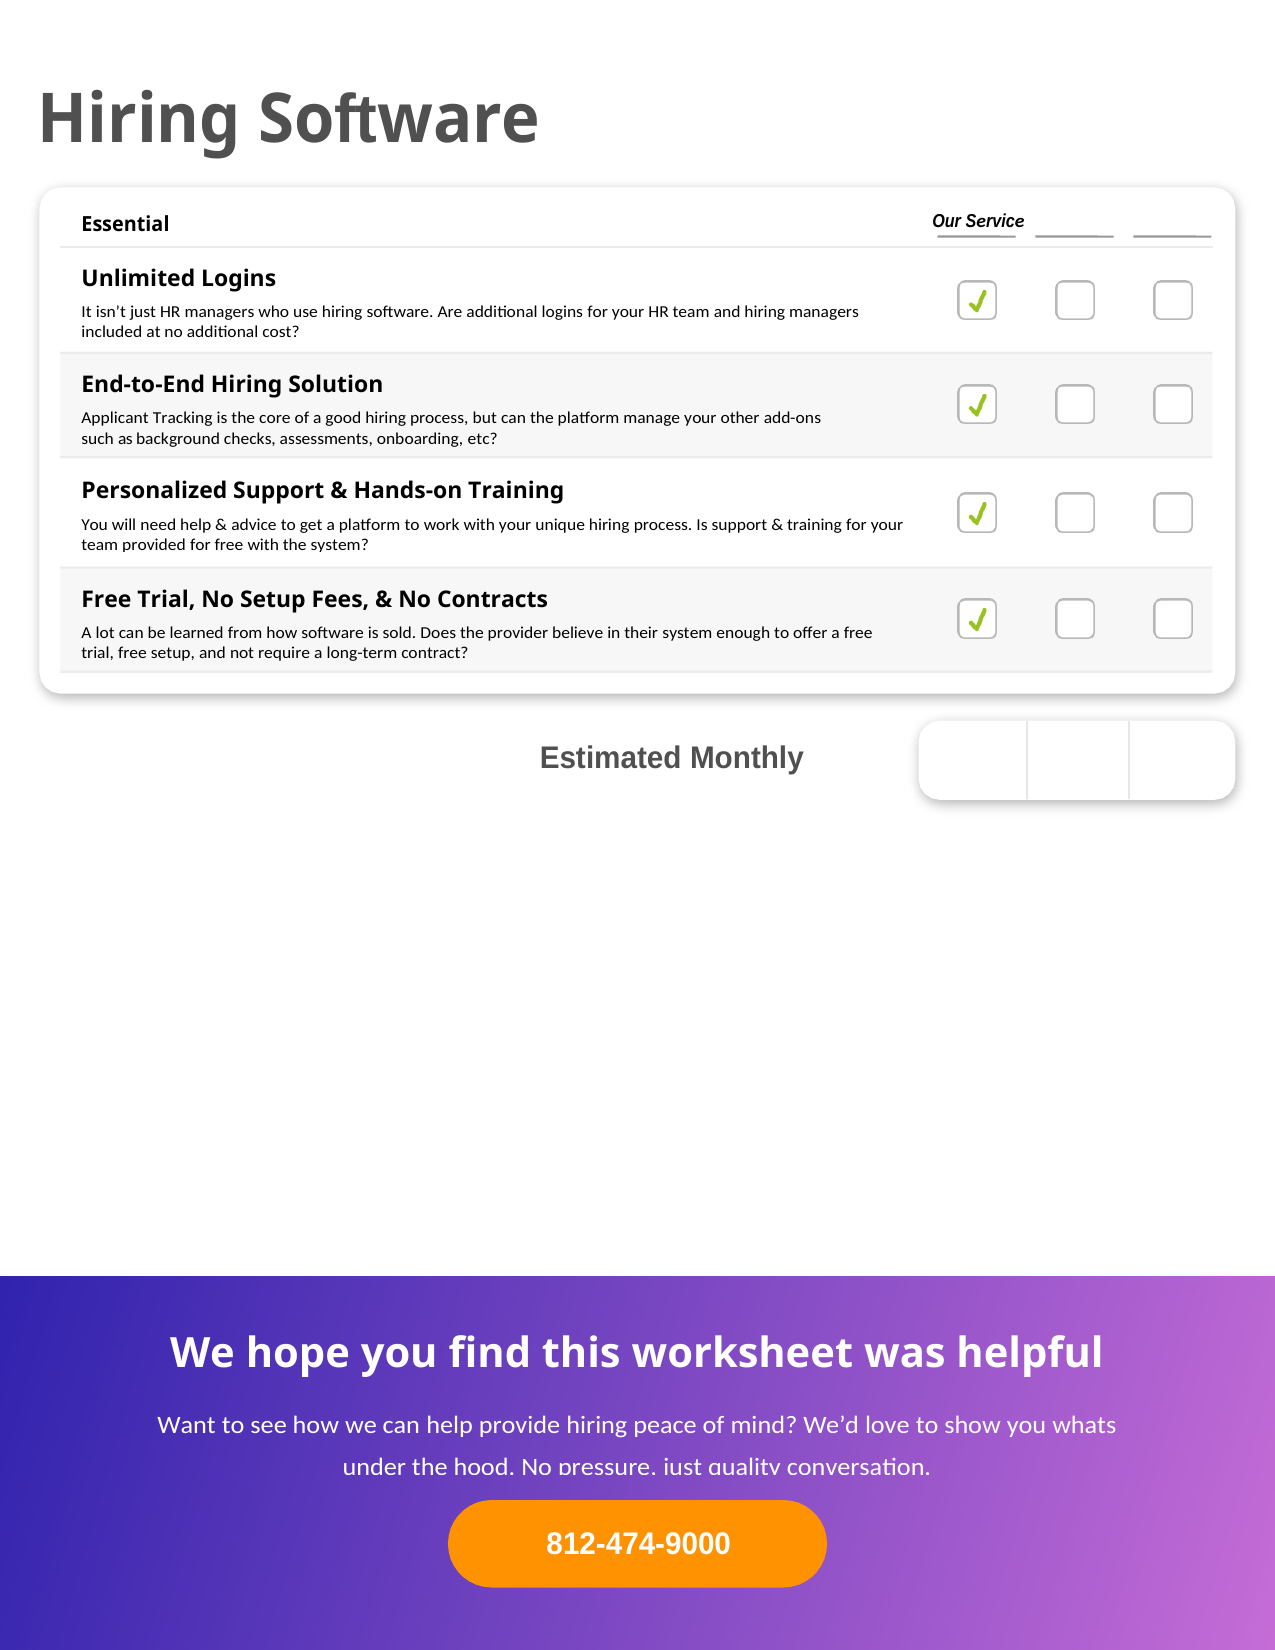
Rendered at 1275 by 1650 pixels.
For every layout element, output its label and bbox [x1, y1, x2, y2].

picture [0, 1276, 1275, 1650]
picture [908, 712, 1250, 817]
picture [29, 179, 1250, 711]
